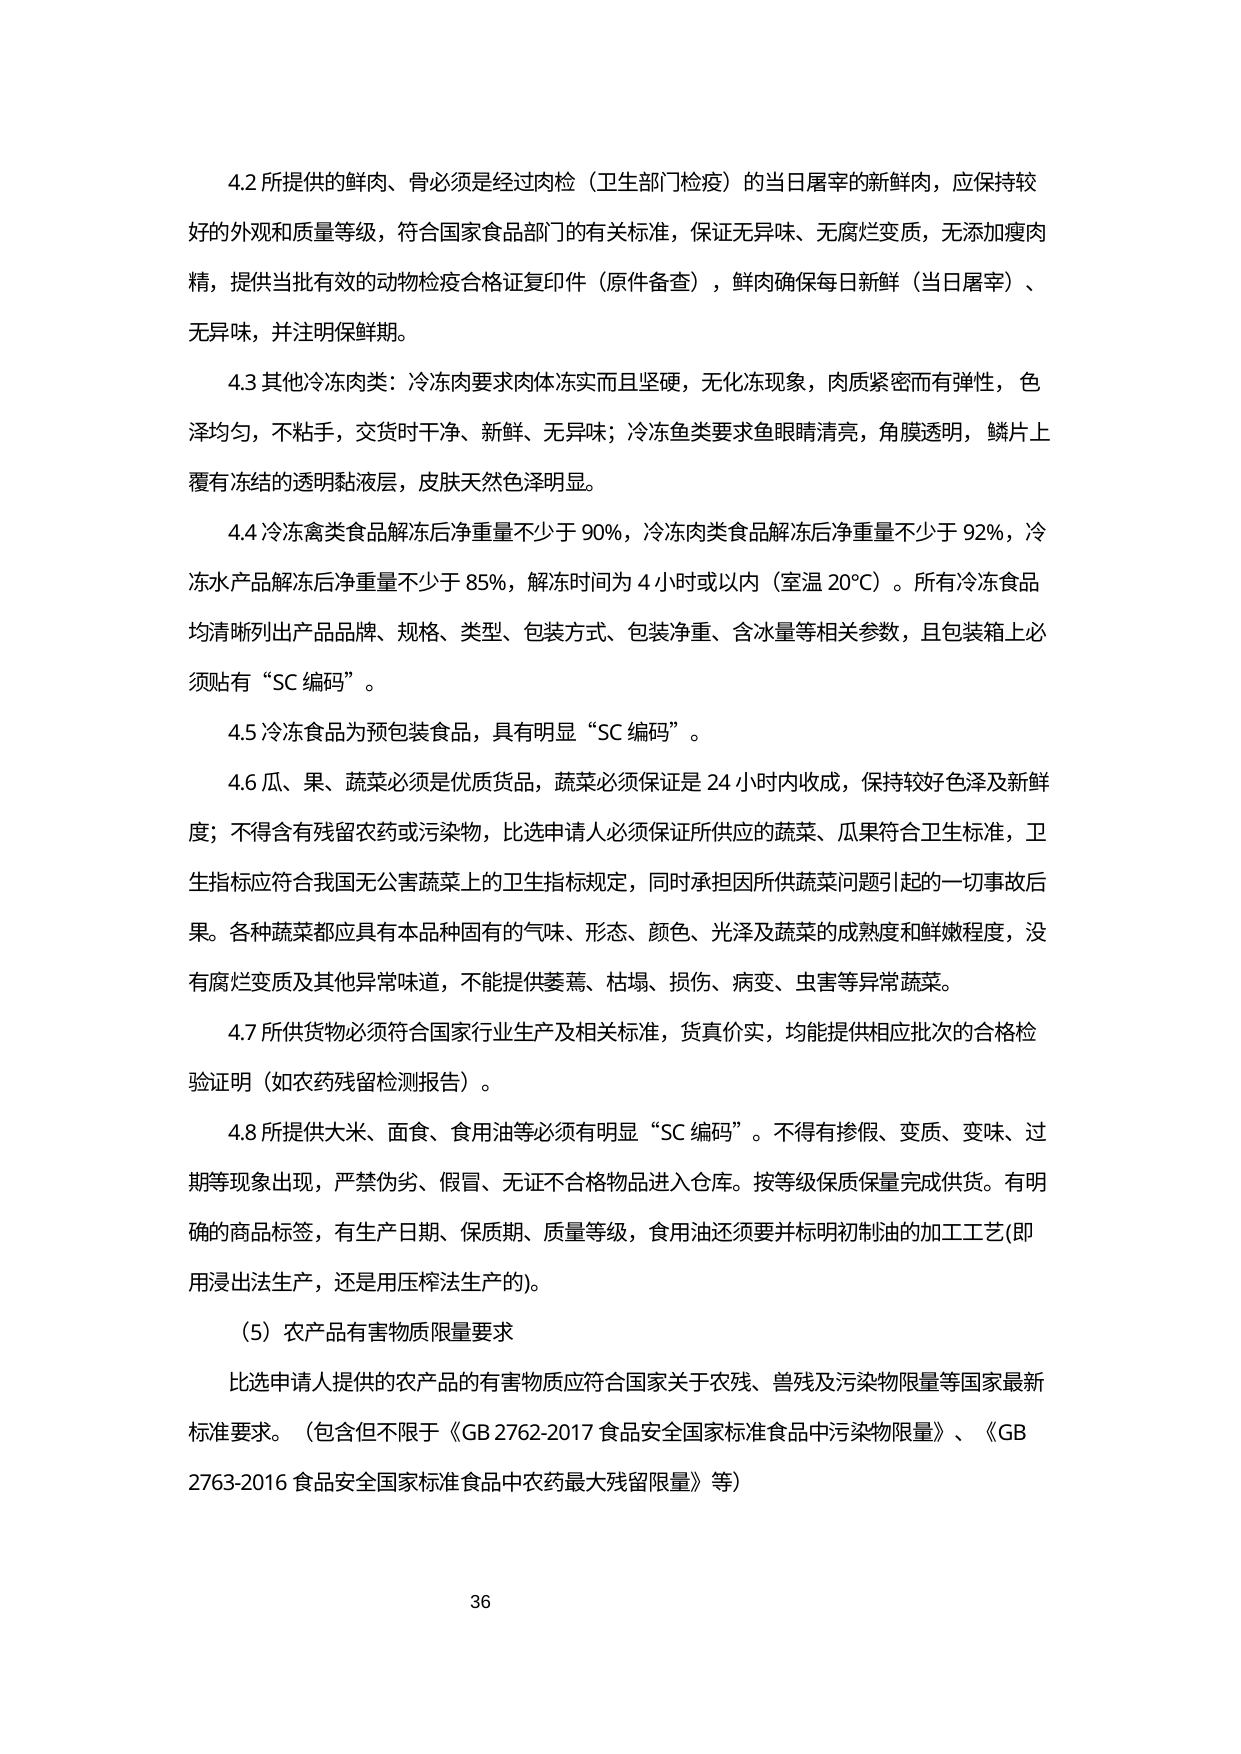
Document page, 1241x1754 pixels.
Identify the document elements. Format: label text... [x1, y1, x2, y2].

text 4.5 冷冻食品为预包装食品，具有明显“SC 编码”。 [188, 700, 1053, 750]
text （5）农产品有害物质限量要求 [188, 1300, 1053, 1350]
text 4.2 所提供的鲜肉、骨必须是经过肉检（卫生部门检疫）的当日屠宰的新鲜肉，应保持较好的外观和质量等级，符合国家食品部门的有关标准，保证无异味、无腐烂变质，无添加瘦肉精，提供当批有效的动物检疫合格证复印件（原件备查），鲜肉确保每日新鲜（当日屠宰）、无异味，并注明保鲜期。 [188, 150, 1053, 350]
text 4.6 瓜、果、蔬菜必须是优质货品，蔬菜必须保证是24 小时内收成，保持较好色泽及新鲜度；不得含有残留农药或污染物，比选申请人必须保证所供应的蔬菜、瓜果符合卫生标准，卫生指标应符合我国无公害蔬菜上的卫生指标规定，同时承担因所供蔬菜问题引起的一切事故后果。各种蔬菜都应具有本品种固有的气味、形态、颜色、光泽及蔬菜的成熟度和鲜嫩程度，没有腐烂变质及其他异常味道，不能提供萎蔫、枯塌、损伤、病变、虫害等异常蔬菜。 [188, 750, 1053, 1000]
text 4.4 冷冻禽类食品解冻后净重量不少于90%，冷冻肉类食品解冻后净重量不少于92%，冷冻水产品解冻后净重量不少于85%，解冻时间为4小时或以内（室温20℃）。所有冷冻食品均清晰列出产品品牌、规格、类型、包装方式、包装净重、含冰量等相关参数，且包装箱上必须贴有“SC 编码”。 [188, 500, 1053, 700]
text 4.3 其他冷冻肉类：冷冻肉要求肉体冻实而且坚硬，无化冻现象，肉质紧密而有弹性， 色泽均匀，不粘手，交货时干净、新鲜、无异味；冷冻鱼类要求鱼眼睛清亮，角膜透明， 鳞片上覆有冻结的透明黏液层，皮肤天然色泽明显。 [188, 350, 1053, 500]
text 比选申请人提供的农产品的有害物质应符合国家关于农残、兽残及污染物限量等国家最新标准要求。（包含但不限于《GB 2762-2017 食品安全国家标准食品中污染物限量》、《GB 2763-2016 食品安全国家标准食品中农药最大残留限量》等） [188, 1350, 1053, 1500]
text 4.7 所供货物必须符合国家行业生产及相关标准，货真价实，均能提供相应批次的合格检验证明（如农药残留检测报告）。 [188, 1000, 1053, 1100]
text 4.8 所提供大米、面食、食用油等必须有明显“SC 编码”。不得有掺假、变质、变味、过期等现象出现，严禁伪劣、假冒、无证不合格物品进入仓库。按等级保质保量完成供货。有明确的商品标签，有生产日期、保质期、质量等级，食用油还须要并标明初制油的加工工艺(即用浸出法生产，还是用压榨法生产的)。 [188, 1100, 1053, 1300]
